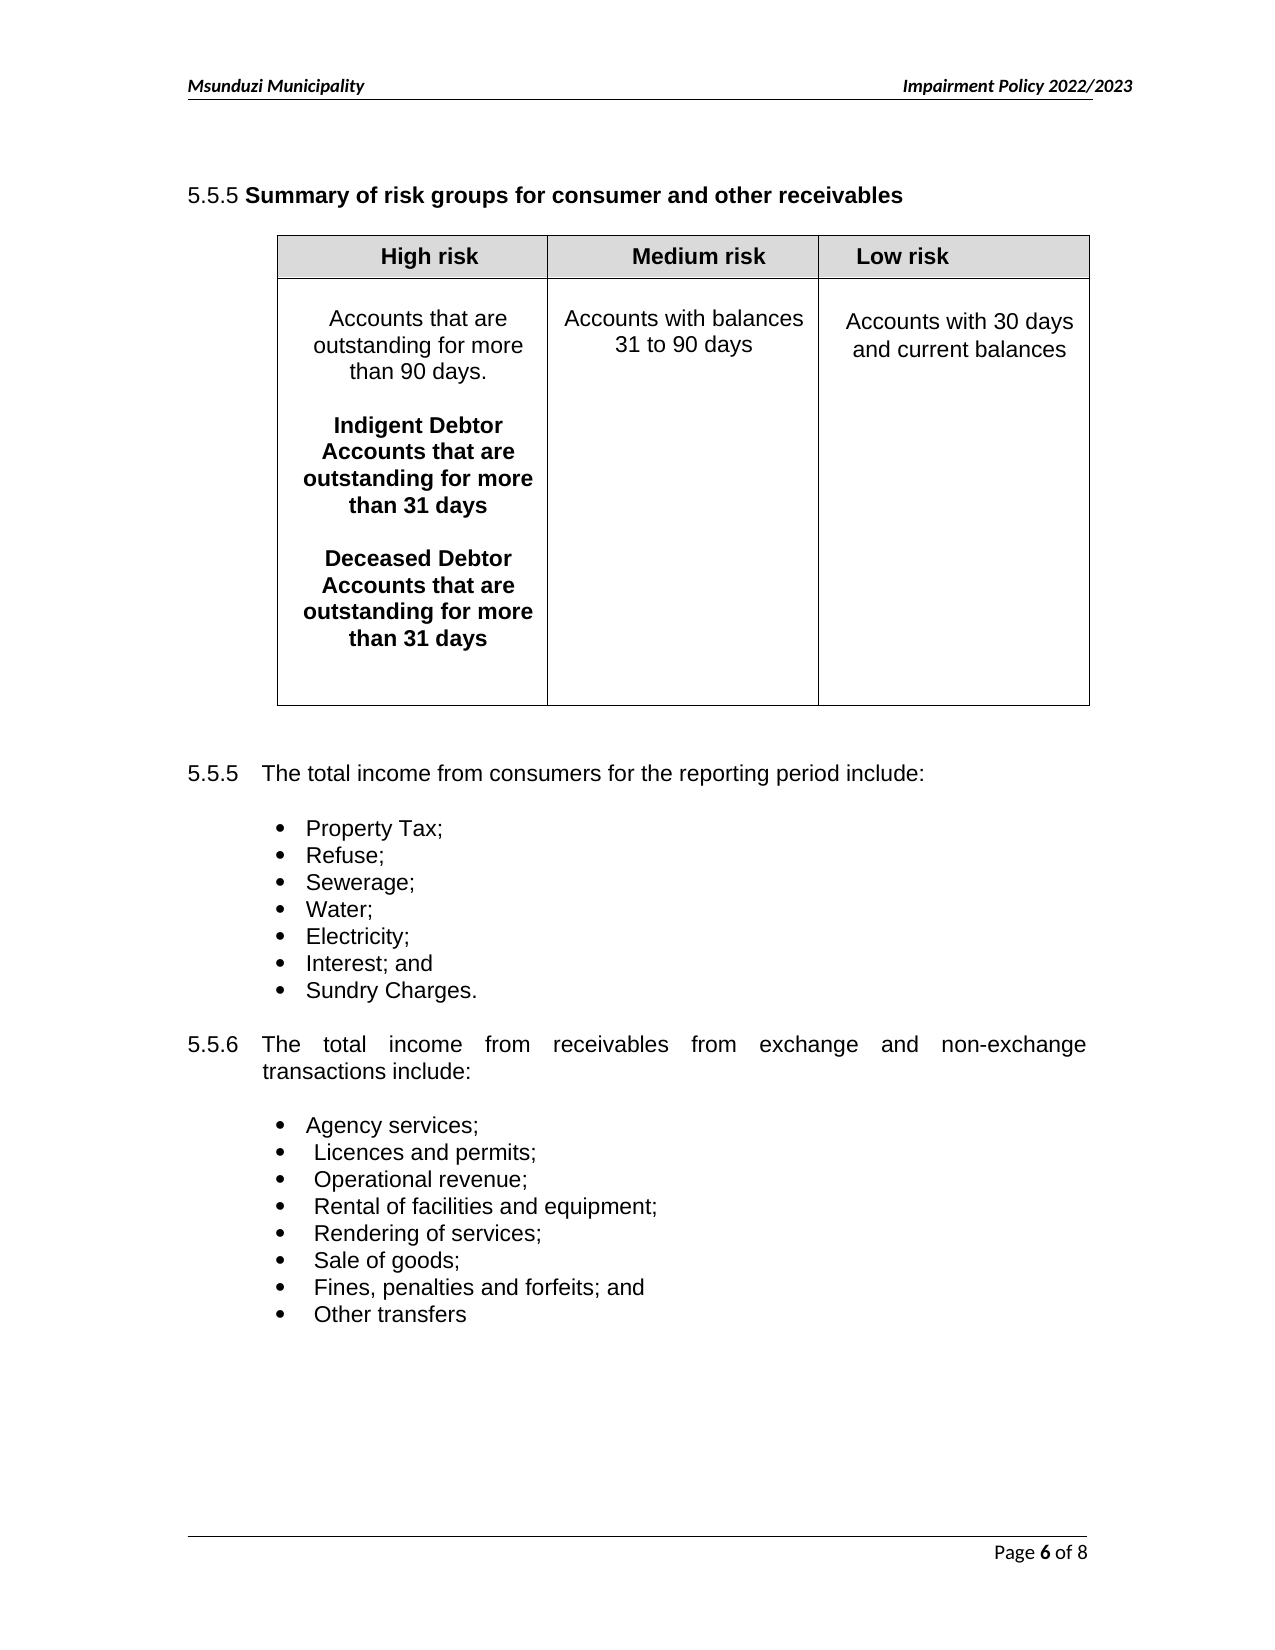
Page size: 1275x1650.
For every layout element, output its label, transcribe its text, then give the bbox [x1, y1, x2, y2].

list Agency services; [276, 1111, 1087, 1138]
table_cell Accounts with 30 days and current balances [819, 279, 1089, 705]
table_header High risk [278, 236, 547, 277]
list Other transfers [276, 1301, 1087, 1328]
list The total income from receivables from exchange and non-exchange transactions include: [187, 1030, 1087, 1084]
table_header Medium risk [548, 236, 818, 277]
list Property Tax; [276, 814, 1087, 841]
list Water; [276, 895, 1087, 922]
table_cell Accounts that are outstanding for more than 90 days. Indigent Debtor Accounts that are outstanding for more than 31 days Deceased Debtor Accounts that are outstanding for more than 31 days [278, 279, 547, 705]
list Licences and permits; [276, 1138, 1087, 1165]
text 5.5.5 Summary of risk groups for consumer and other receivables [187, 182, 1087, 208]
list The total income from consumers for the reporting period include: [187, 760, 1087, 787]
list Rental of facilities and equipment; [276, 1192, 1087, 1219]
list Operational revenue; [276, 1165, 1087, 1192]
list Sundry Charges. [276, 976, 1087, 1003]
list Fines, penalties and forfeits; and [276, 1273, 1087, 1301]
list Sewerage; [276, 868, 1087, 895]
table_cell Accounts with balances 31 to 90 days [548, 279, 818, 705]
list Electricity; [276, 922, 1087, 949]
list Refuse; [276, 841, 1087, 868]
list Rendering of services; [276, 1219, 1087, 1246]
list Interest; and [276, 949, 1087, 976]
table_header Low risk [819, 236, 1089, 277]
list Sale of goods; [276, 1246, 1087, 1273]
